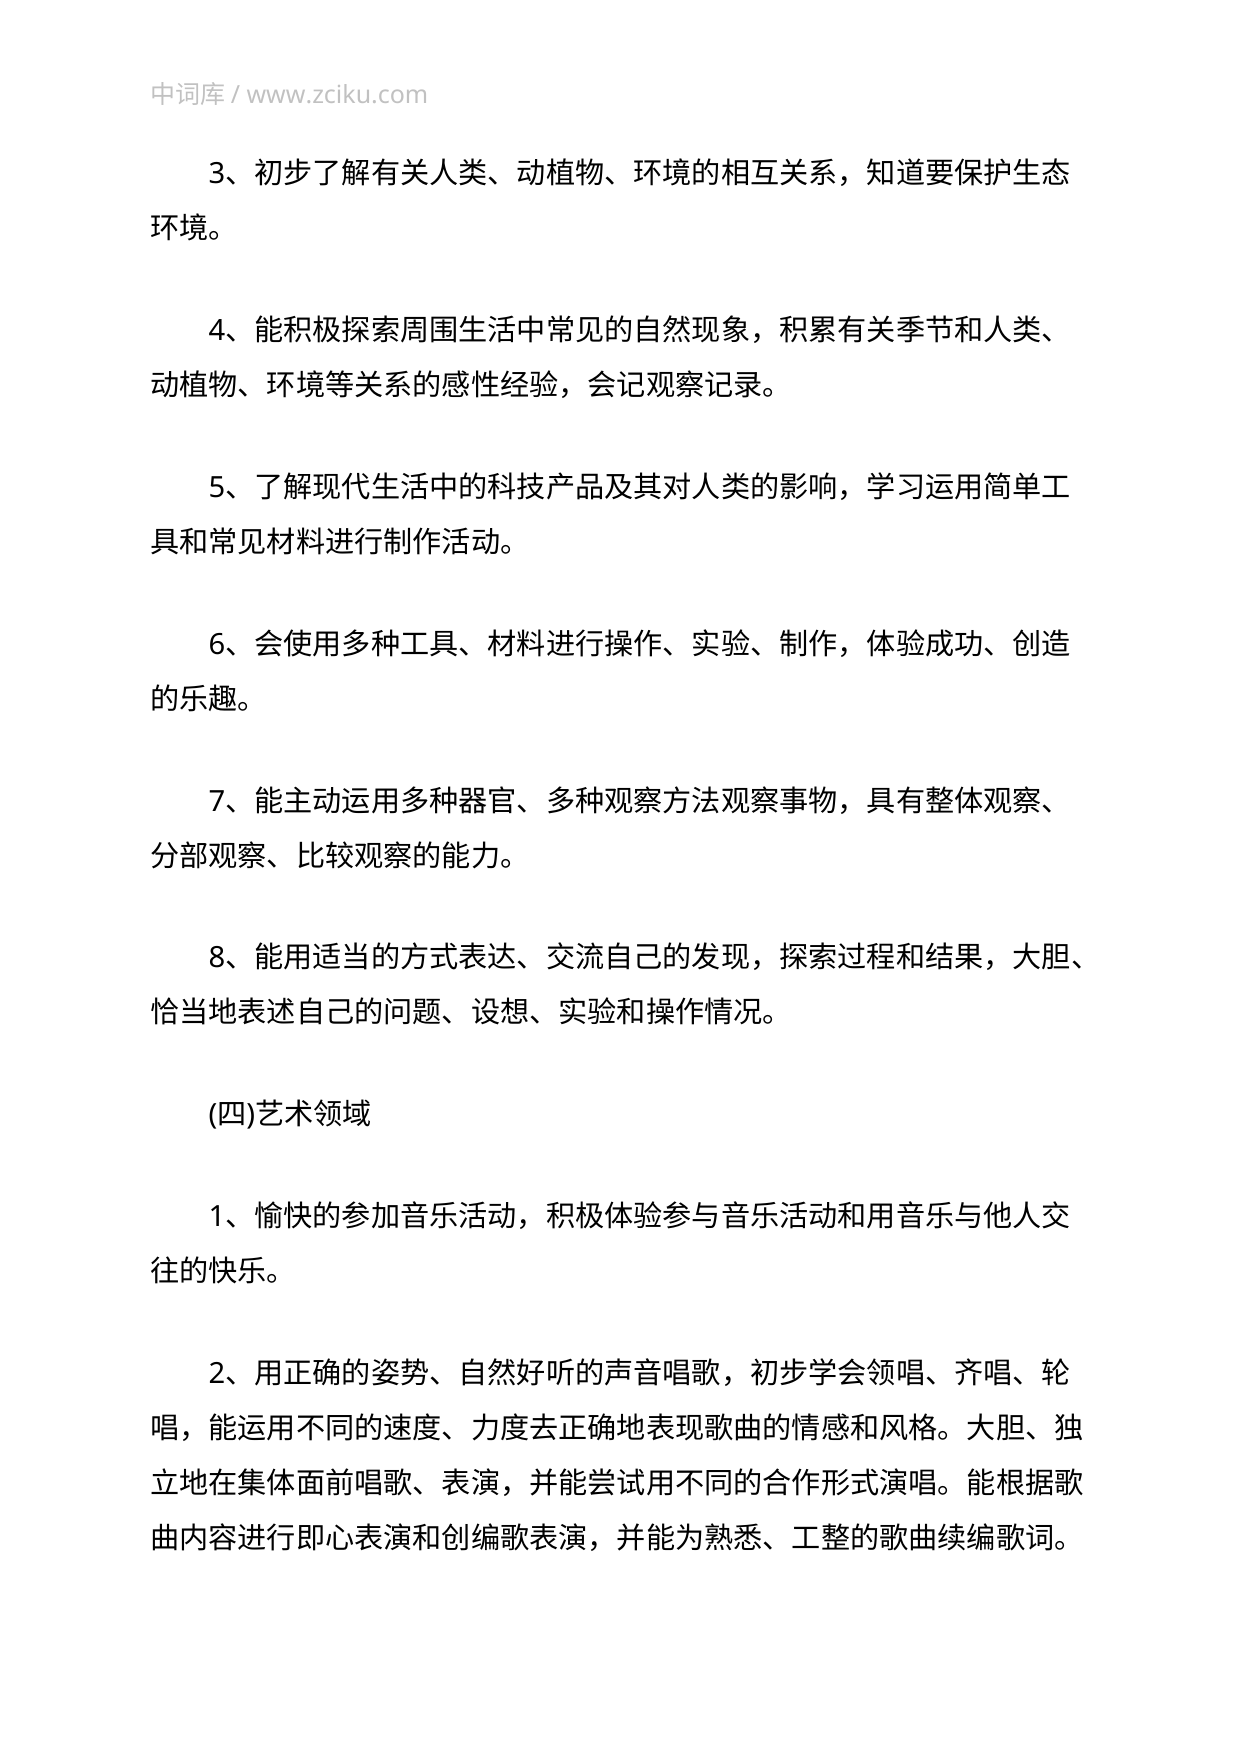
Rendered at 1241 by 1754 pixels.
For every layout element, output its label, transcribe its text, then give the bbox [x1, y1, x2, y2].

text 1、愉快的参加音乐活动，积极体验参与音乐活动和用音乐与他人交往的快乐。 [150, 1193, 1090, 1290]
text (四)艺术领域 [150, 1091, 1090, 1133]
text 3、初步了解有关人类、动植物、环境的相互关系，知道要保护生态环境。 [150, 150, 1090, 247]
text 7、能主动运用多种器官、多种观察方法观察事物，具有整体观察、分部观察、比较观察的能力。 [150, 777, 1090, 874]
text 6、会使用多种工具、材料进行操作、实验、制作，体验成功、创造的乐趣。 [150, 620, 1090, 718]
text 2、用正确的姿势、自然好听的声音唱歌，初步学会领唱、齐唱、轮唱，能运用不同的速度、力度去正确地表现歌曲的情感和风格。大胆、独立地在集体面前唱歌、表演，并能尝试用不同的合作形式演唱。能根据歌曲内容进行即心表演和创编歌表演，并能为熟悉、工整的歌曲续编歌词。 [150, 1349, 1090, 1556]
text 5、了解现代生活中的科技产品及其对人类的影响，学习运用简单工具和常见材料进行制作活动。 [150, 463, 1090, 561]
text 8、能用适当的方式表达、交流自己的发现，探索过程和结果，大胆、恰当地表述自己的问题、设想、实验和操作情况。 [150, 934, 1090, 1031]
text 4、能积极探索周围生活中常见的自然现象，积累有关季节和人类、动植物、环境等关系的感性经验，会记观察记录。 [150, 307, 1090, 404]
